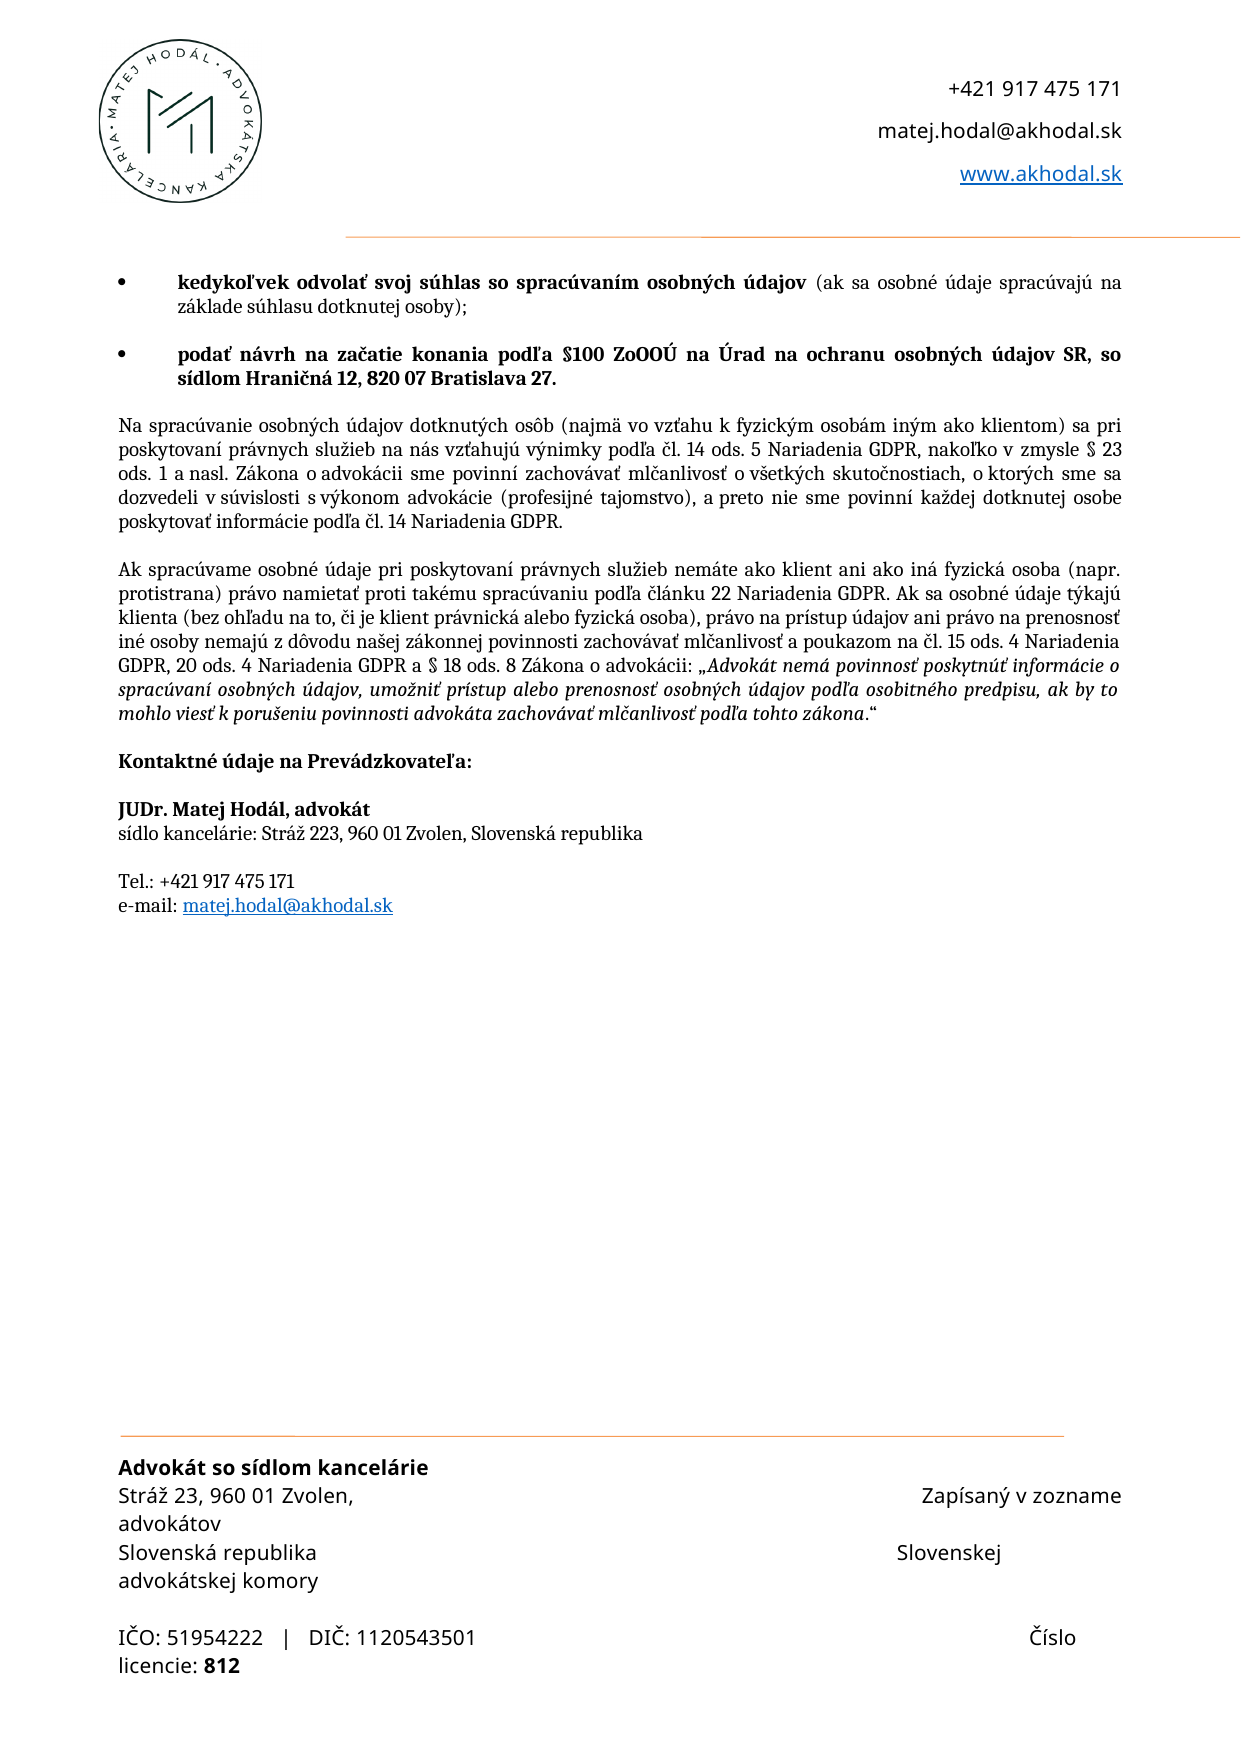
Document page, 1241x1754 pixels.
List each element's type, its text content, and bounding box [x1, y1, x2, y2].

list kedykoľvek odvolať svoj súhlas so spracúvaním osobných údajov (ak sa osobné údaje spracúvajú na základe súhlasu dotknutej osoby); [118, 270, 1122, 318]
text JUDr. Matej Hodál, advokát [118, 797, 1122, 821]
text sídlo kancelárie: Stráž 223, 960 01 Zvolen, Slovenská republika [118, 821, 1122, 845]
text Tel.: +421 917 475 171 [118, 869, 1122, 893]
text Kontaktné údaje na Prevádzkovateľa: [118, 749, 1122, 773]
list podať návrh na začatie konania podľa §100 ZoOOÚ na Úrad na ochranu osobných údajov SR, so sídlom Hraničná 12, 820 07 Bratislava 27. [118, 342, 1122, 390]
text e-mail: matej.hodal@akhodal.sk [118, 893, 1122, 917]
picture [98, 39, 262, 203]
text Ak spracúvame osobné údaje pri poskytovaní právnych služieb nemáte ako klient ani ako iná fyzická osoba (napr. protistrana) právo namietať proti takému spracúvaniu podľa článku 22 Nariadenia GDPR. Ak sa osobné údaje týkajú klienta (bez ohľadu na to, či je klient právnická alebo fyzická osoba), právo na prístup údajov ani právo na prenosnosť iné osoby nemajú z dôvodu našej zákonnej povinnosti zachovávať mlčanlivosť a poukazom na čl. 15 ods. 4 Nariadenia GDPR, 20 ods. 4 Nariadenia GDPR a § 18 ods. 8 Zákona o advokácii: „Advokát nemá povinnosť poskytnúť informácie o spracúvaní osobných údajov, umožniť prístup alebo prenosnosť osobných údajov podľa osobitného predpisu, ak by to mohlo viesť k porušeniu povinnosti advokáta zachovávať mlčanlivosť podľa tohto zákona.“ [118, 558, 1122, 726]
text Na spracúvanie osobných údajov dotknutých osôb (najmä vo vzťahu k fyzickým osobám iným ako klientom) sa pri poskytovaní právnych služieb na nás vzťahujú výnimky podľa čl. 14 ods. 5 Nariadenia GDPR, nakoľko v zmysle § 23 ods. 1 a nasl. Zákona o advokácii sme povinní zachovávať mlčanlivosť o všetkých skutočnostiach, o ktorých sme sa dozvedeli v súvislosti s výkonom advokácie (profesijné tajomstvo), a preto nie sme povinní každej dotknutej osobe poskytovať informácie podľa čl. 14 Nariadenia GDPR. [118, 414, 1122, 534]
